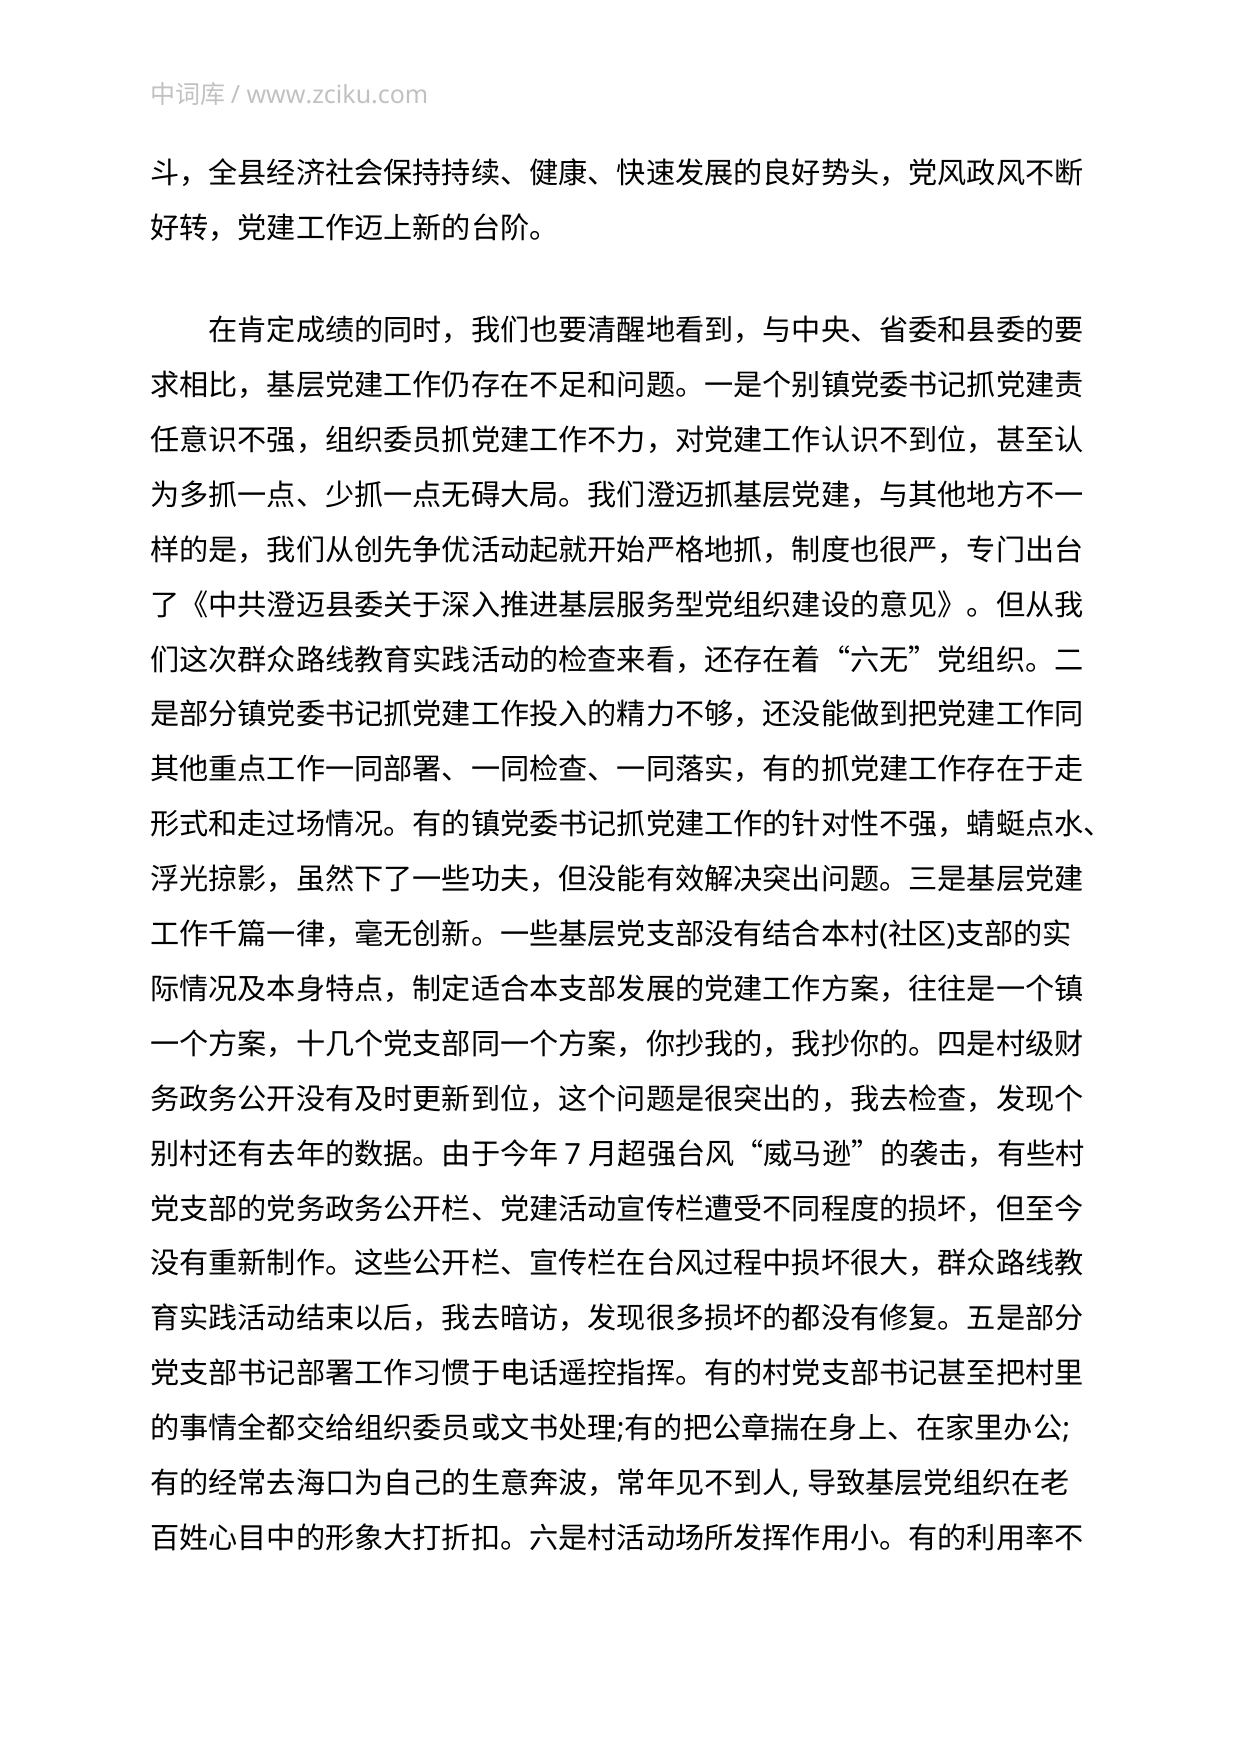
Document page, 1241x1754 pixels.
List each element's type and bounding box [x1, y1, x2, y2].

text [150, 150, 1090, 247]
text [150, 307, 1090, 1557]
